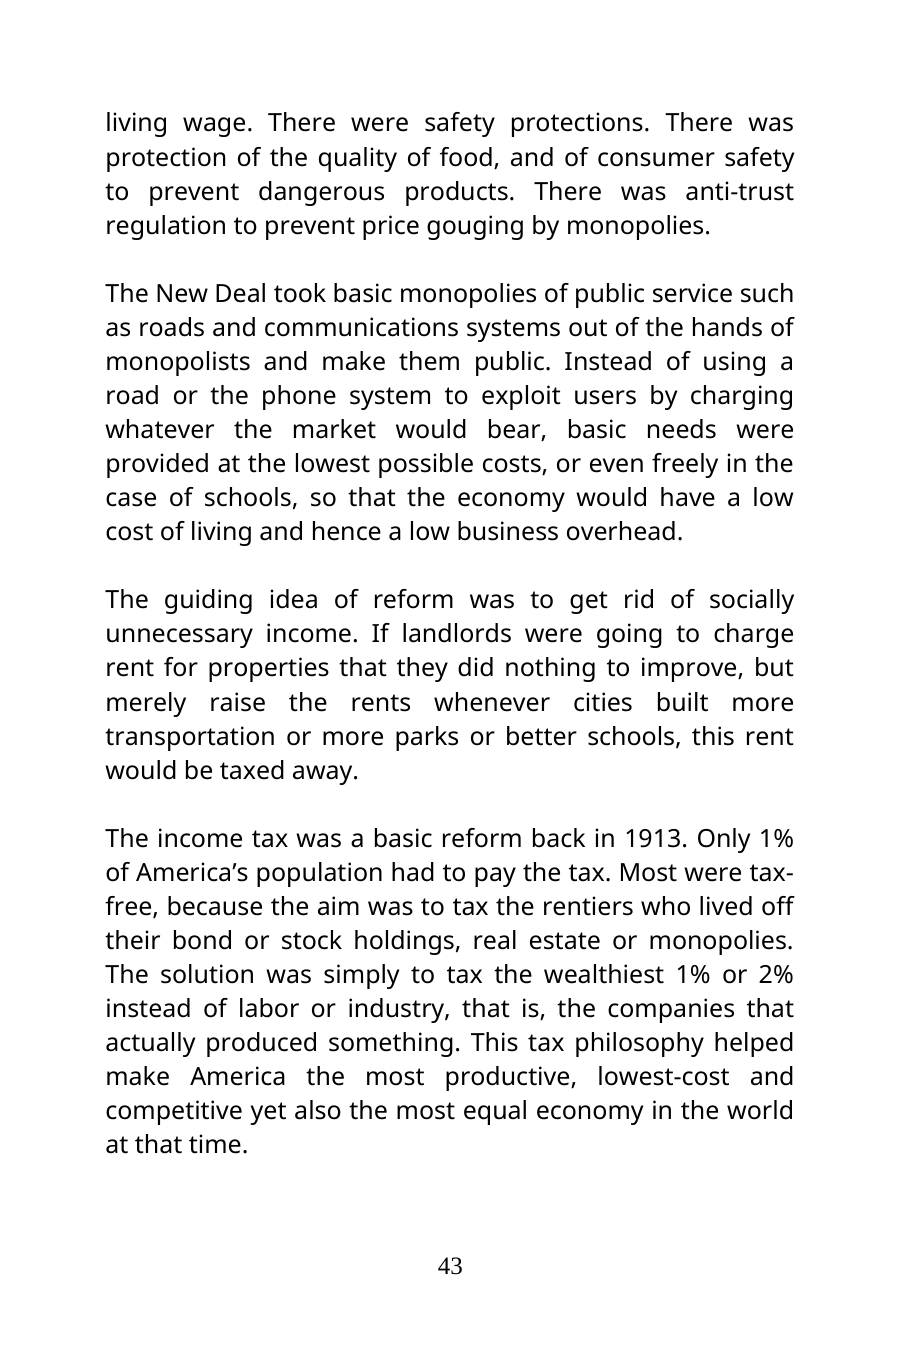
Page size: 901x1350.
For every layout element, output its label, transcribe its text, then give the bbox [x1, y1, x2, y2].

text The guiding idea of reform was to get rid of socially unnecessary income. If landlords were going to charge rent for properties that they did nothing to improve, but merely raise the rents whenever cities built more transportation or more parks or better schools, this rent would be taxed away. [105, 582, 795, 786]
text The income tax was a basic reform back in 1913. Only 1% of America’s population had to pay the tax. Most were tax-free, because the aim was to tax the rentiers who lived off their bond or stock holdings, real estate or monopolies. The solution was simply to tax the wealthiest 1% or 2% instead of labor or industry, that is, the companies that actually produced something. This tax philosophy helped make America the most productive, lowest-cost and competitive yet also the most equal economy in the world at that time. [105, 820, 795, 1161]
text The New Deal took basic monopolies of public service such as roads and communications systems out of the hands of monopolists and make them public. Instead of using a road or the phone system to exploit users by charging whatever the market would bear, basic needs were provided at the lowest possible costs, or even freely in the case of schools, so that the economy would have a low cost of living and hence a low business overhead. [105, 275, 795, 548]
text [105, 105, 795, 241]
